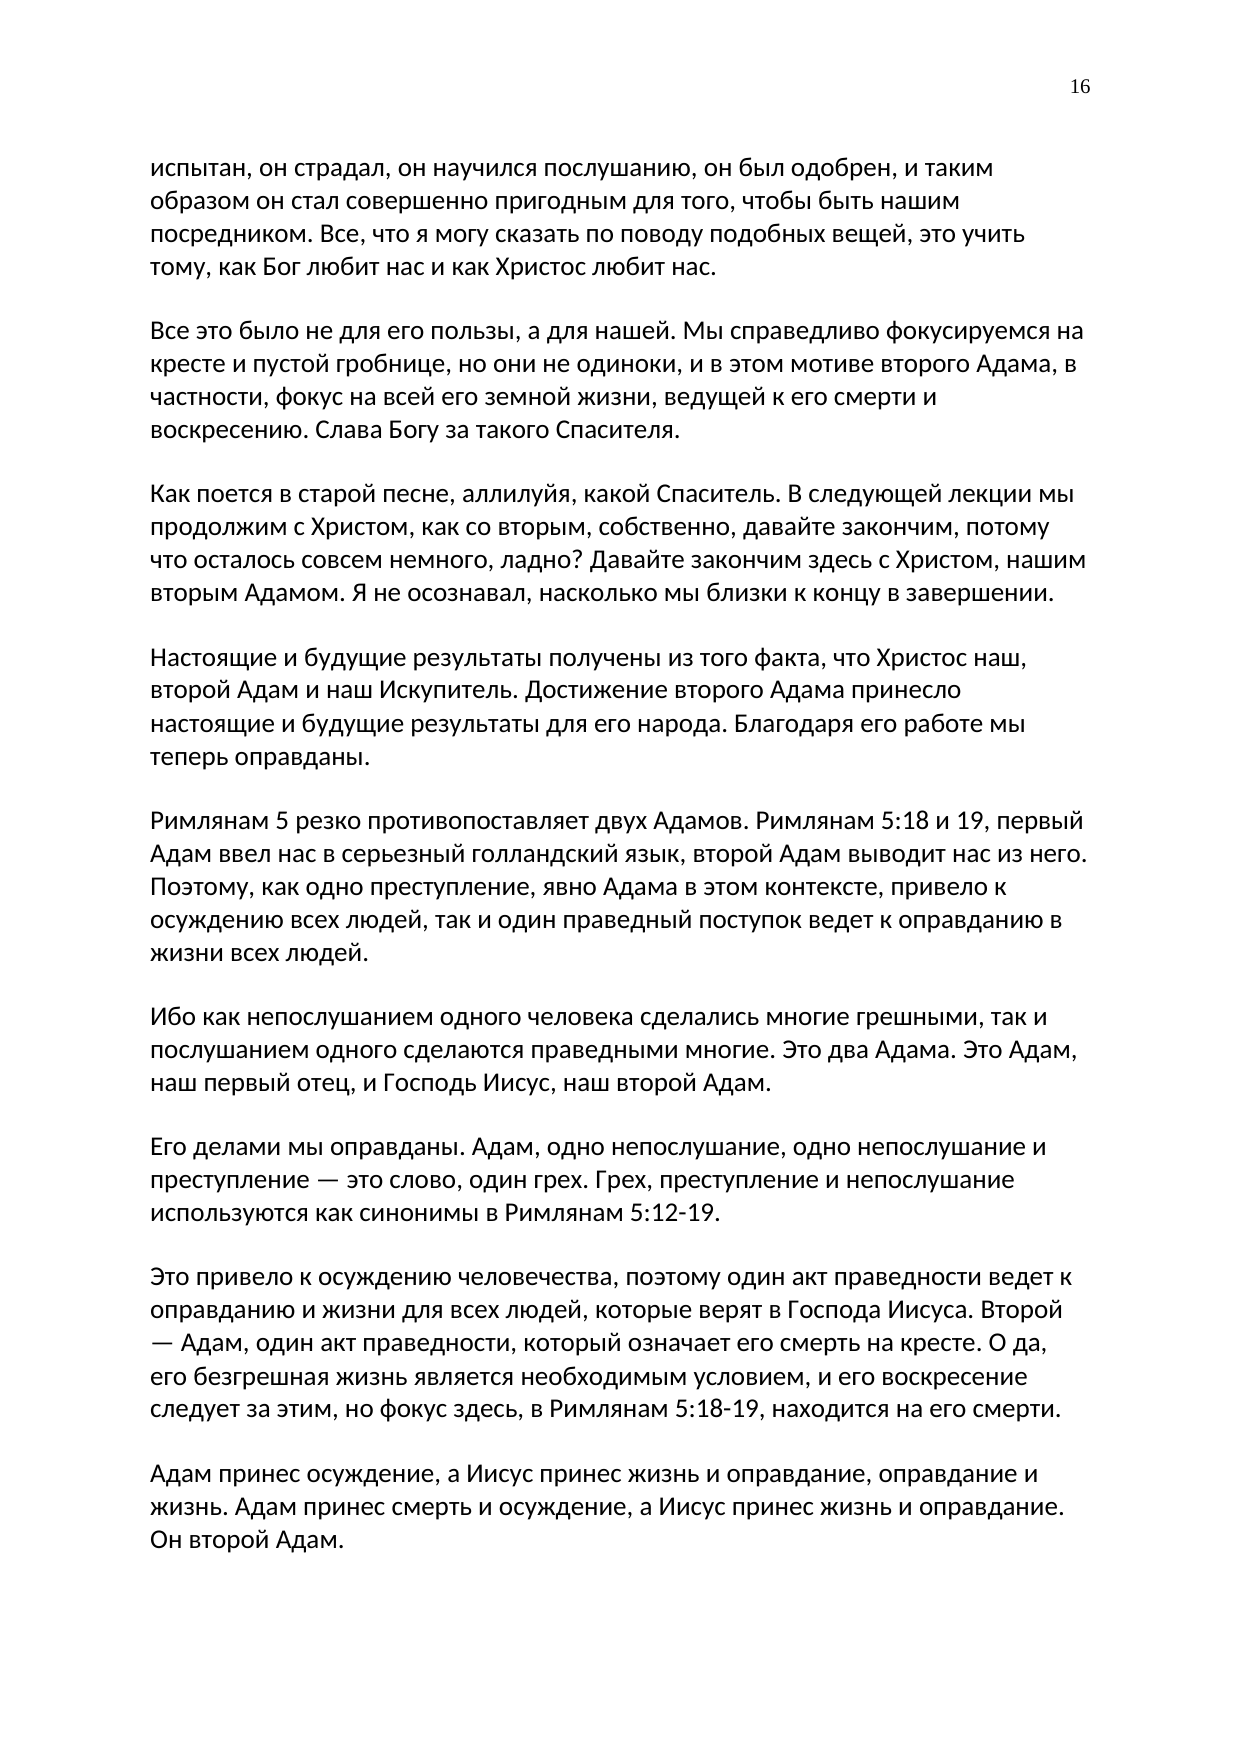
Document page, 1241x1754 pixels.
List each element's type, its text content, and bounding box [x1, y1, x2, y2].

text Это привело к осуждению человечества, поэтому один акт праведности ведет к оправданию и жизни для всех людей, которые верят в Господа Иисуса. Второй — Адам, один акт праведности, который означает его смерть на кресте. О да, его безгрешная жизнь является необходимым условием, и его воскресение следует за этим, но фокус здесь, в Римлянам 5:18-19, находится на его смерти. [150, 1259, 1090, 1425]
text Адам принес осуждение, а Иисус принес жизнь и оправдание, оправдание и жизнь. Адам принес смерть и осуждение, а Иисус принес жизнь и оправдание. Он второй Адам. [150, 1456, 1090, 1555]
text Ибо как непослушанием одного человека сделались многие грешными, так и послушанием одного сделаются праведными многие. Это два Адама. Это Адам, наш первый отец, и Господь Иисус, наш второй Адам. [150, 999, 1090, 1098]
text Как поется в старой песне, аллилуйя, какой Спаситель. В следующей лекции мы продолжим с Христом, как со вторым, собственно, давайте закончим, потому что осталось совсем немного, ладно? Давайте закончим здесь с Христом, нашим вторым Адамом. Я не осознавал, насколько мы близки к концу в завершении. [150, 476, 1090, 608]
text Все это было не для его пользы, а для нашей. Мы справедливо фокусируемся на кресте и пустой гробнице, но они не одиноки, и в этом мотиве второго Адама, в частности, фокус на всей его земной жизни, ведущей к его смерти и воскресению. Слава Богу за такого Спасителя. [150, 313, 1090, 445]
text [150, 150, 1090, 282]
text Его делами мы оправданы. Адам, одно непослушание, одно непослушание и преступление — это слово, один грех. Грех, преступление и непослушание используются как синонимы в Римлянам 5:12-19. [150, 1129, 1090, 1228]
text Римлянам 5 резко противопоставляет двух Адамов. Римлянам 5:18 и 19, первый Адам ввел нас в серьезный голландский язык, второй Адам выводит нас из него. Поэтому, как одно преступление, явно Адама в этом контексте, привело к осуждению всех людей, так и один праведный поступок ведет к оправданию в жизни всех людей. [150, 803, 1090, 968]
text Настоящие и будущие результаты получены из того факта, что Христос наш, второй Адам и наш Искупитель. Достижение второго Адама принесло настоящие и будущие результаты для его народа. Благодаря его работе мы теперь оправданы. [150, 640, 1090, 772]
